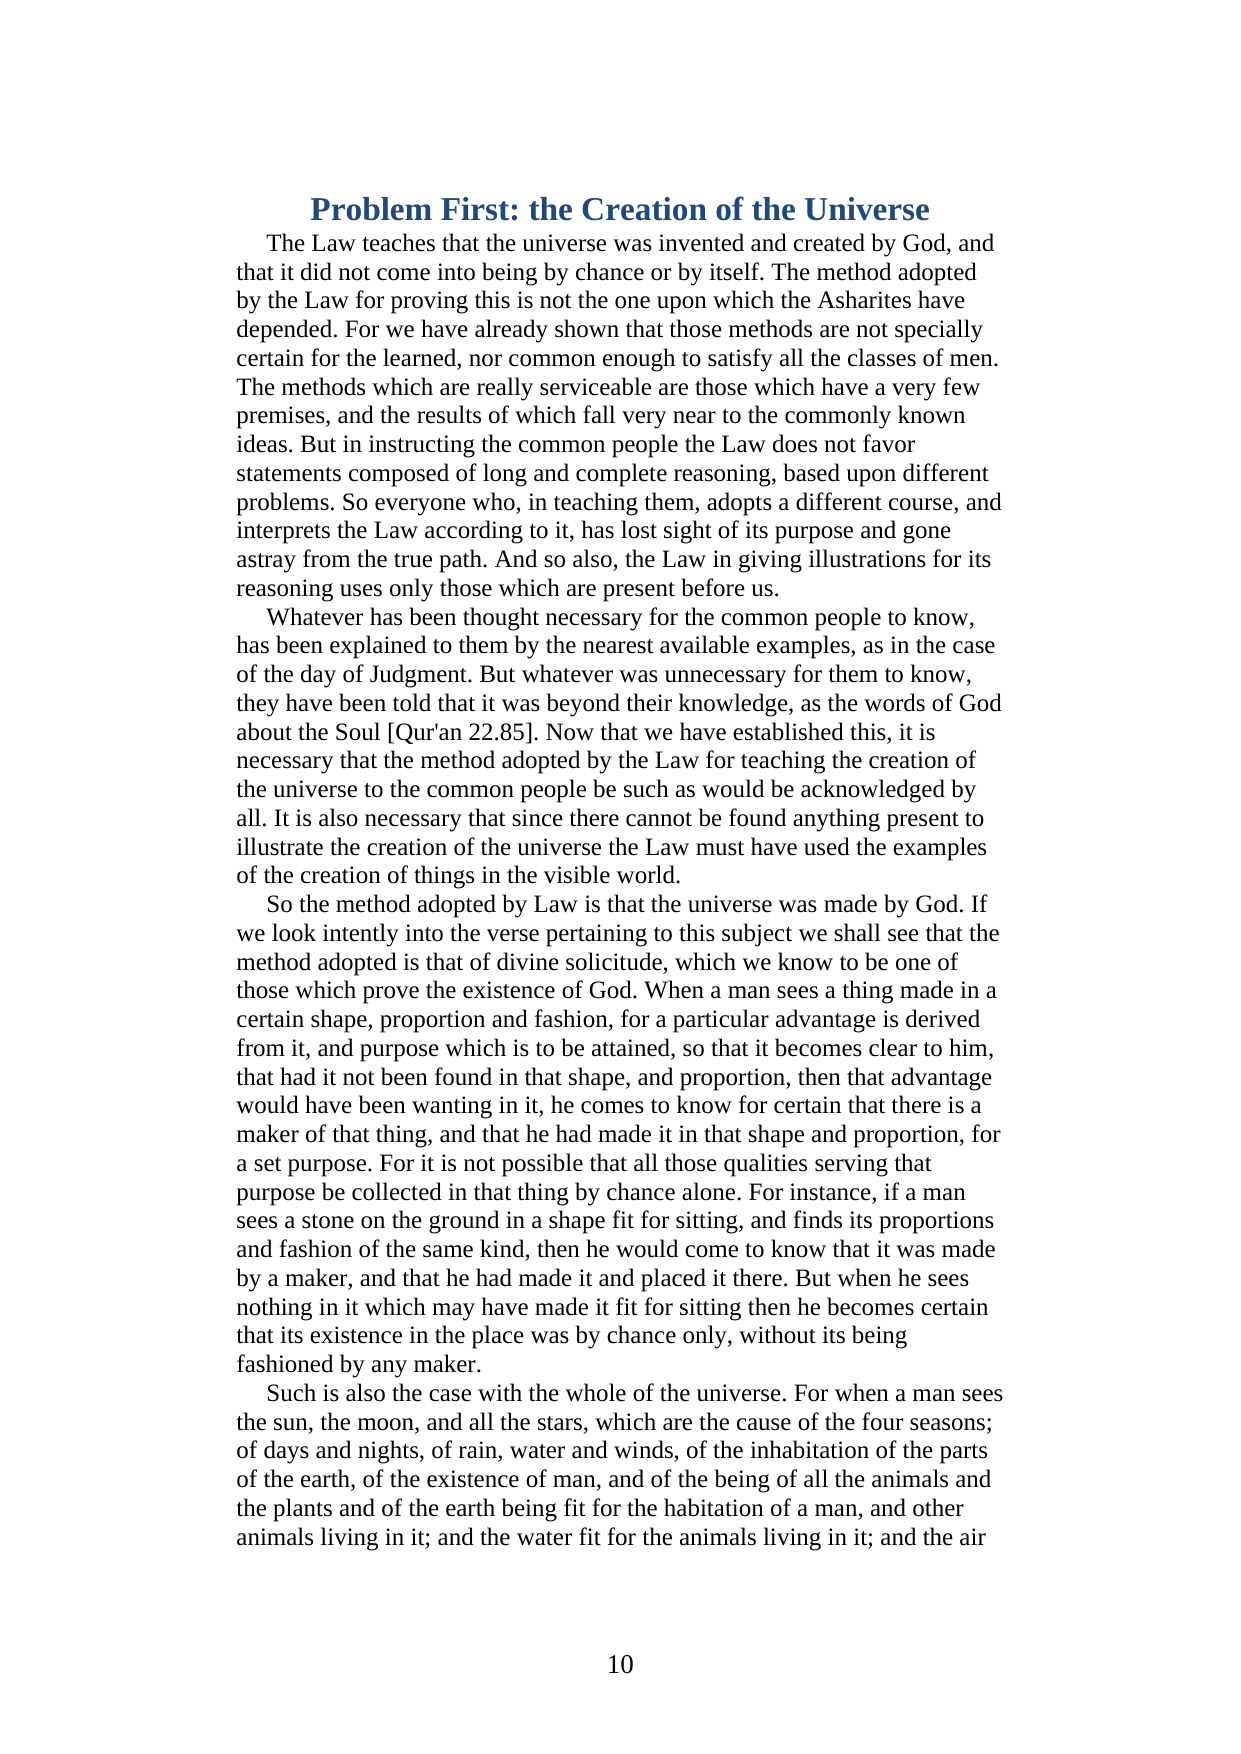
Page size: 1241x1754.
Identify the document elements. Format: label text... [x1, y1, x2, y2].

text The Law teaches that the universe was invented and created by God, and that it did not come into being by chance or by itself. The method adopted by the Law for proving this is not the one upon which the Asharites have depended. For we have already shown that those methods are not specially certain for the learned, nor common enough to satisfy all the classes of men. The methods which are really serviceable are those which have a very few premises, and the results of which fall very near to the commonly known ideas. But in instructing the common people the Law does not favor statements composed of long and complete reasoning, based upon different problems. So everyone who, in teaching them, adopts a different course, and interprets the Law according to it, has lost sight of its purpose and gone astray from the true path. And so also, the Law in giving illustrations for its reasoning uses only those which are present before us. [236, 228, 1004, 602]
text So the method adopted by Law is that the universe was made by God. If we look intently into the verse pertaining to this subject we shall see that the method adopted is that of divine solicitude, which we know to be one of those which prove the existence of God. When a man sees a thing made in a certain shape, proportion and fashion, for a particular advantage is derived from it, and purpose which is to be attained, so that it becomes clear to him, that had it not been found in that shape, and proportion, then that advantage would have been wanting in it, he comes to know for certain that there is a maker of that thing, and that he had made it in that shape and proportion, for a set purpose. For it is not possible that all those qualities serving that purpose be collected in that thing by chance alone. For instance, if a man sees a stone on the ground in a shape fit for sitting, and finds its proportions and fashion of the same kind, then he would come to know that it was made by a maker, and that he had made it and placed it there. But when he sees nothing in it which may have made it fit for sitting then he becomes certain that its existence in the place was by chance only, without its being fashioned by any maker. [236, 889, 1004, 1378]
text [236, 1378, 1004, 1551]
text Whatever has been thought necessary for the common people to know, has been explained to them by the nearest available examples, as in the case of the day of Judgment. But whatever was unnecessary for them to know, they have been told that it was beyond their knowledge, as the words of God about the Soul [Qur'an 22.85]. Now that we have established this, it is necessary that the method adopted by the Law for teaching the creation of the universe to the common people be such as would be acknowledged by all. It is also necessary that since there cannot be found anything present to illustrate the creation of the universe the Law must have used the examples of the creation of things in the visible world. [236, 602, 1004, 889]
subtitle Problem First: the Creation of the Universe [236, 190, 1004, 228]
